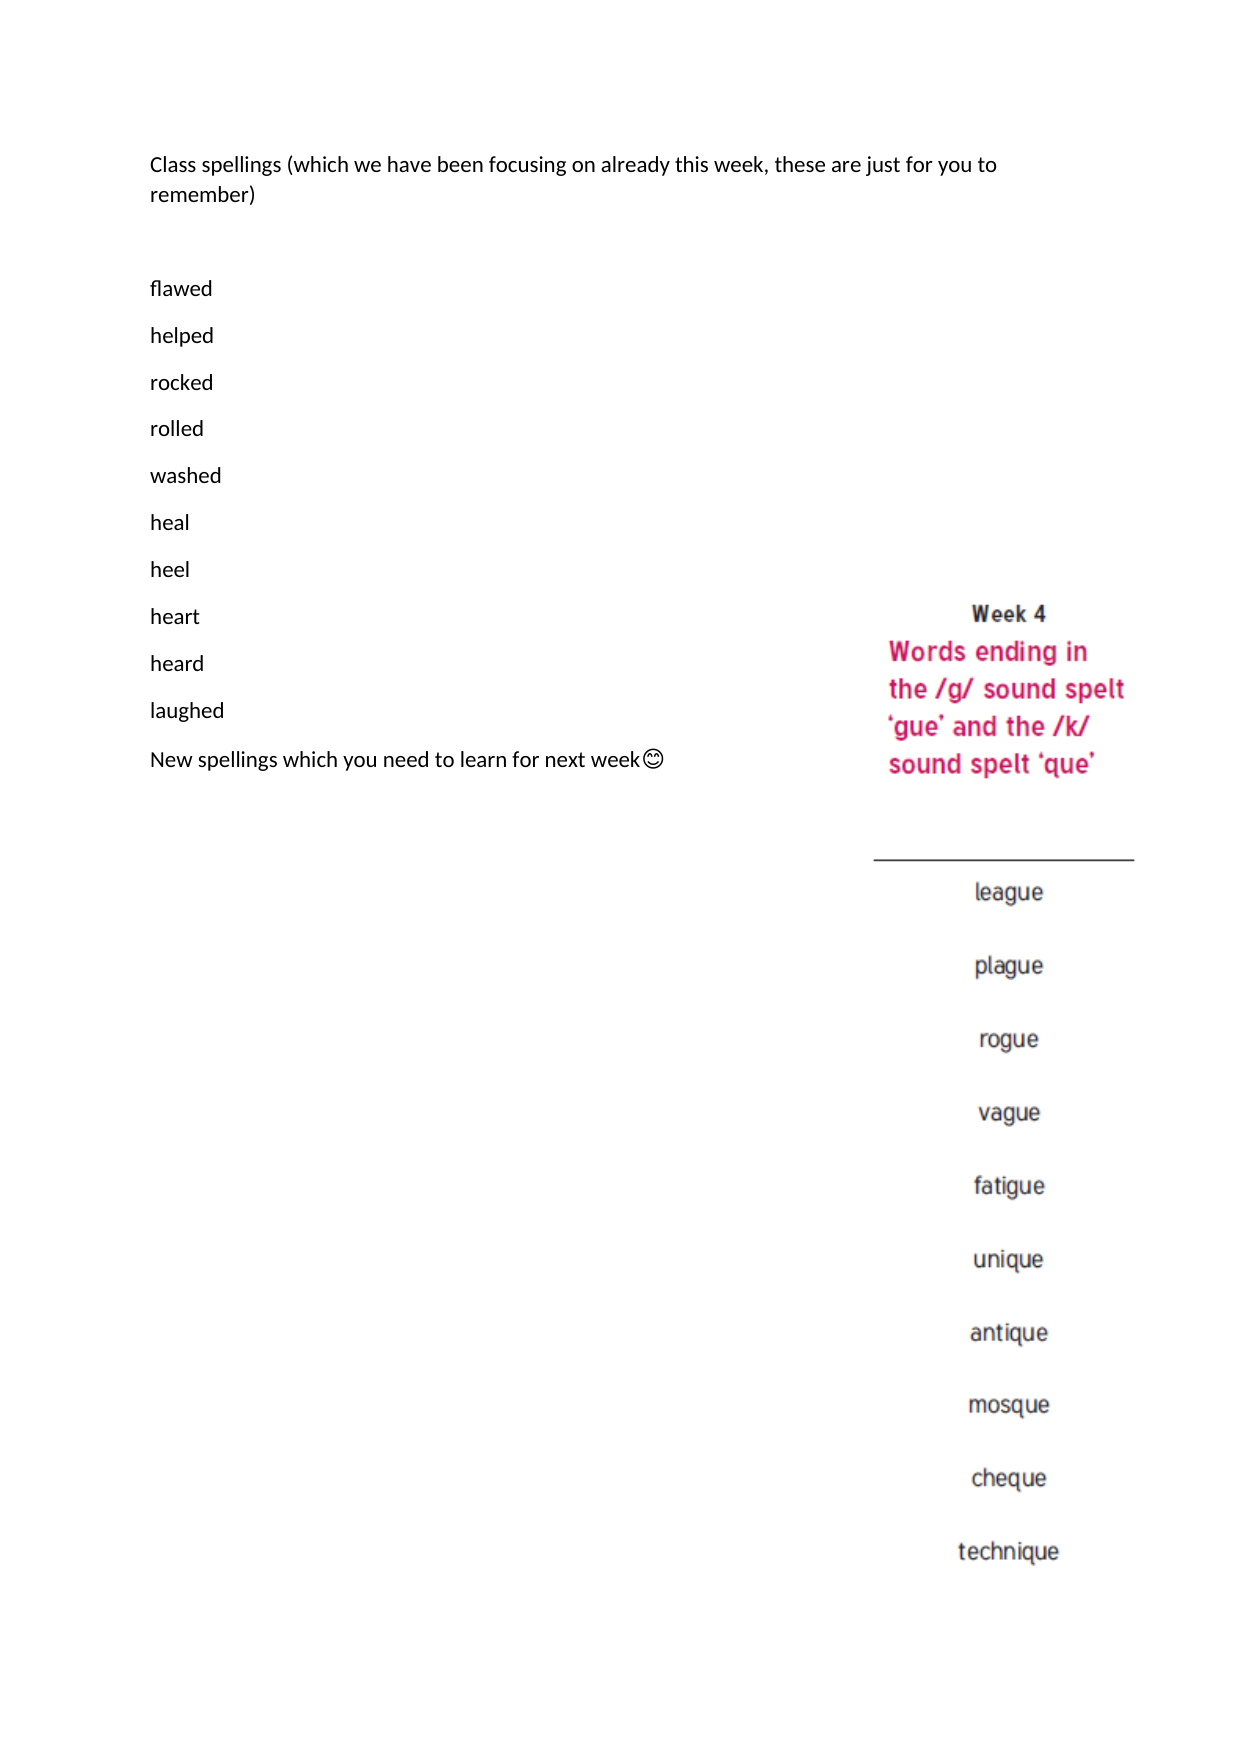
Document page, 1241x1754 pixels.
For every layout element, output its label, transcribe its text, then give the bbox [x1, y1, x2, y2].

text Class spellings (which we have been focusing on already this week, these are just for you to remember) [150, 150, 1090, 208]
text heal [150, 508, 1090, 536]
text laughed [150, 696, 873, 724]
text heard [150, 649, 873, 677]
text heart [150, 602, 873, 630]
text helped [150, 321, 1090, 349]
text rolled [150, 414, 1090, 443]
text New spellings which you need to learn for next week [150, 743, 873, 774]
text heel [150, 555, 1090, 583]
text washed [150, 461, 1090, 489]
picture [873, 591, 1135, 1601]
text flawed [150, 274, 1090, 302]
text rocked [150, 368, 1090, 396]
